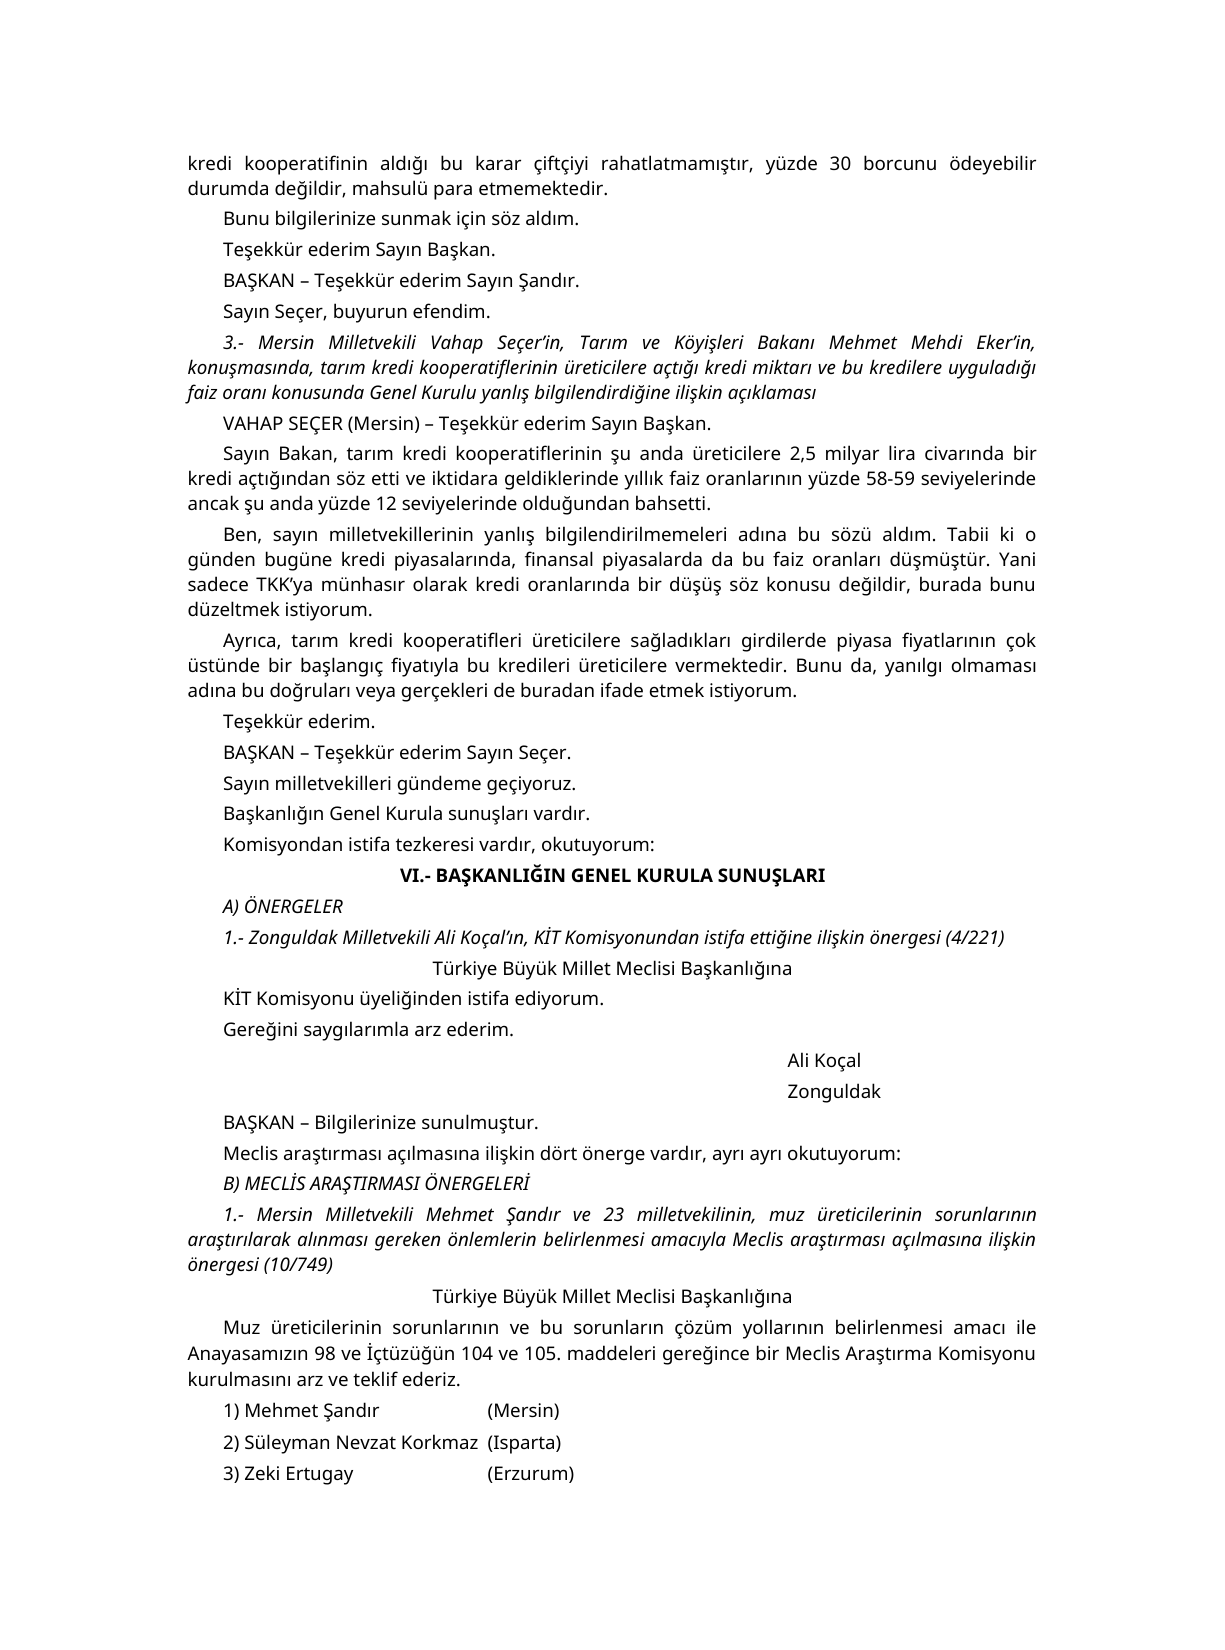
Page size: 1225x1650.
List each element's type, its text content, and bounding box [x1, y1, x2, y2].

text Sayın Seçer, buyurun efendim. [187, 298, 1037, 323]
text 1.- Zonguldak Milletvekili Ali Koçal’ın, KİT Komisyonundan istifa ettiğine ilişkin önergesi (4/221) [187, 924, 1037, 949]
text VAHAP SEÇER (Mersin) – Teşekkür ederim Sayın Başkan. [187, 410, 1037, 435]
text Teşekkür ederim Sayın Başkan. [187, 237, 1037, 262]
text Ayrıca, tarım kredi kooperatifleri üreticilere sağladıkları girdilerde piyasa fiyatlarının çok üstünde bir başlangıç fiyatıyla bu kredileri üreticilere vermektedir. Bunu da, yanılgı olmaması adına bu doğruları veya gerçekleri de buradan ifade etmek istiyorum. [187, 627, 1037, 702]
text Muz üreticilerinin sorunlarının ve bu sorunların çözüm yollarının belirlenmesi amacı ile Anayasamızın 98 ve İçtüzüğün 104 ve 105. maddeleri gereğince bir Meclis Araştırma Komisyonu kurulmasını arz ve teklif ederiz. [187, 1314, 1037, 1391]
text Bunu bilgilerinize sunmak için söz aldım. [187, 206, 1037, 231]
text 3.- Mersin Milletvekili Vahap Seçer’in, Tarım ve Köyişleri Bakanı Mehmet Mehdi Eker’in, konuşmasında, tarım kredi kooperatiflerinin üreticilere açtığı kredi miktarı ve bu kredilere uyguladığı faiz oranı konusunda Genel Kurulu yanlış bilgilendirdiğine ilişkin açıklaması [187, 329, 1037, 404]
text Türkiye Büyük Millet Meclisi Başkanlığına [187, 1282, 1037, 1308]
text Gereğini saygılarımla arz ederim. [187, 1017, 1037, 1042]
text Başkanlığın Genel Kurula sunuşları vardır. [187, 801, 1037, 826]
text 3) Zeki Ertugay (Erzurum) [187, 1460, 1037, 1486]
text Meclis araştırması açılmasına ilişkin dört önerge vardır, ayrı ayrı okutuyorum: [187, 1140, 1037, 1165]
text 1) Mehmet Şandır (Mersin) [187, 1397, 1037, 1423]
text A) Önergeler [187, 893, 1037, 918]
text Ben, sayın milletvekillerinin yanlış bilgilendirilmemeleri adına bu sözü aldım. Tabii ki o günden bugüne kredi piyasalarında, finansal piyasalarda da bu faiz oranları düşmüştür. Yani sadece TKK’ya münhasır olarak kredi oranlarında bir düşüş söz konusu değildir, burada bunu düzeltmek istiyorum. [187, 522, 1037, 622]
text 1.- Mersin Milletvekili Mehmet Şandır ve 23 milletvekilinin, muz üreticilerinin sorunlarının araştırılarak alınması gereken önlemlerin belirlenmesi amacıyla Meclis araştırması açılmasına ilişkin önergesi (10/749) [187, 1202, 1037, 1277]
text VI.- BAŞKANLIĞIN GENEL KURULA SUNUŞLARI [187, 862, 1037, 887]
text B) Meclis Araştırması Önergeleri [187, 1171, 1037, 1196]
text Komisyondan istifa tezkeresi vardır, okutuyorum: [187, 832, 1037, 857]
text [187, 150, 1037, 200]
text 2) Süleyman Nevzat Korkmaz (Isparta) [187, 1429, 1037, 1454]
text Sayın Bakan, tarım kredi kooperatiflerinin şu anda üreticilere 2,5 milyar lira civarında bir kredi açtığından söz etti ve iktidara geldiklerinde yıllık faiz oranlarının yüzde 58-59 seviyelerinde ancak şu anda yüzde 12 seviyelerinde olduğundan bahsetti. [187, 441, 1037, 516]
text KİT Komisyonu üyeliğinden istifa ediyorum. [187, 986, 1037, 1011]
text Zonguldak [187, 1078, 1037, 1103]
text BAŞKAN – Teşekkür ederim Sayın Şandır. [187, 267, 1037, 292]
text BAŞKAN – Bilgilerinize sunulmuştur. [187, 1109, 1037, 1134]
text Türkiye Büyük Millet Meclisi Başkanlığına [187, 955, 1037, 980]
text Ali Koçal [187, 1047, 1037, 1072]
text Teşekkür ederim. [187, 708, 1037, 733]
text Sayın milletvekilleri gündeme geçiyoruz. [187, 770, 1037, 795]
text BAŞKAN – Teşekkür ederim Sayın Seçer. [187, 739, 1037, 764]
